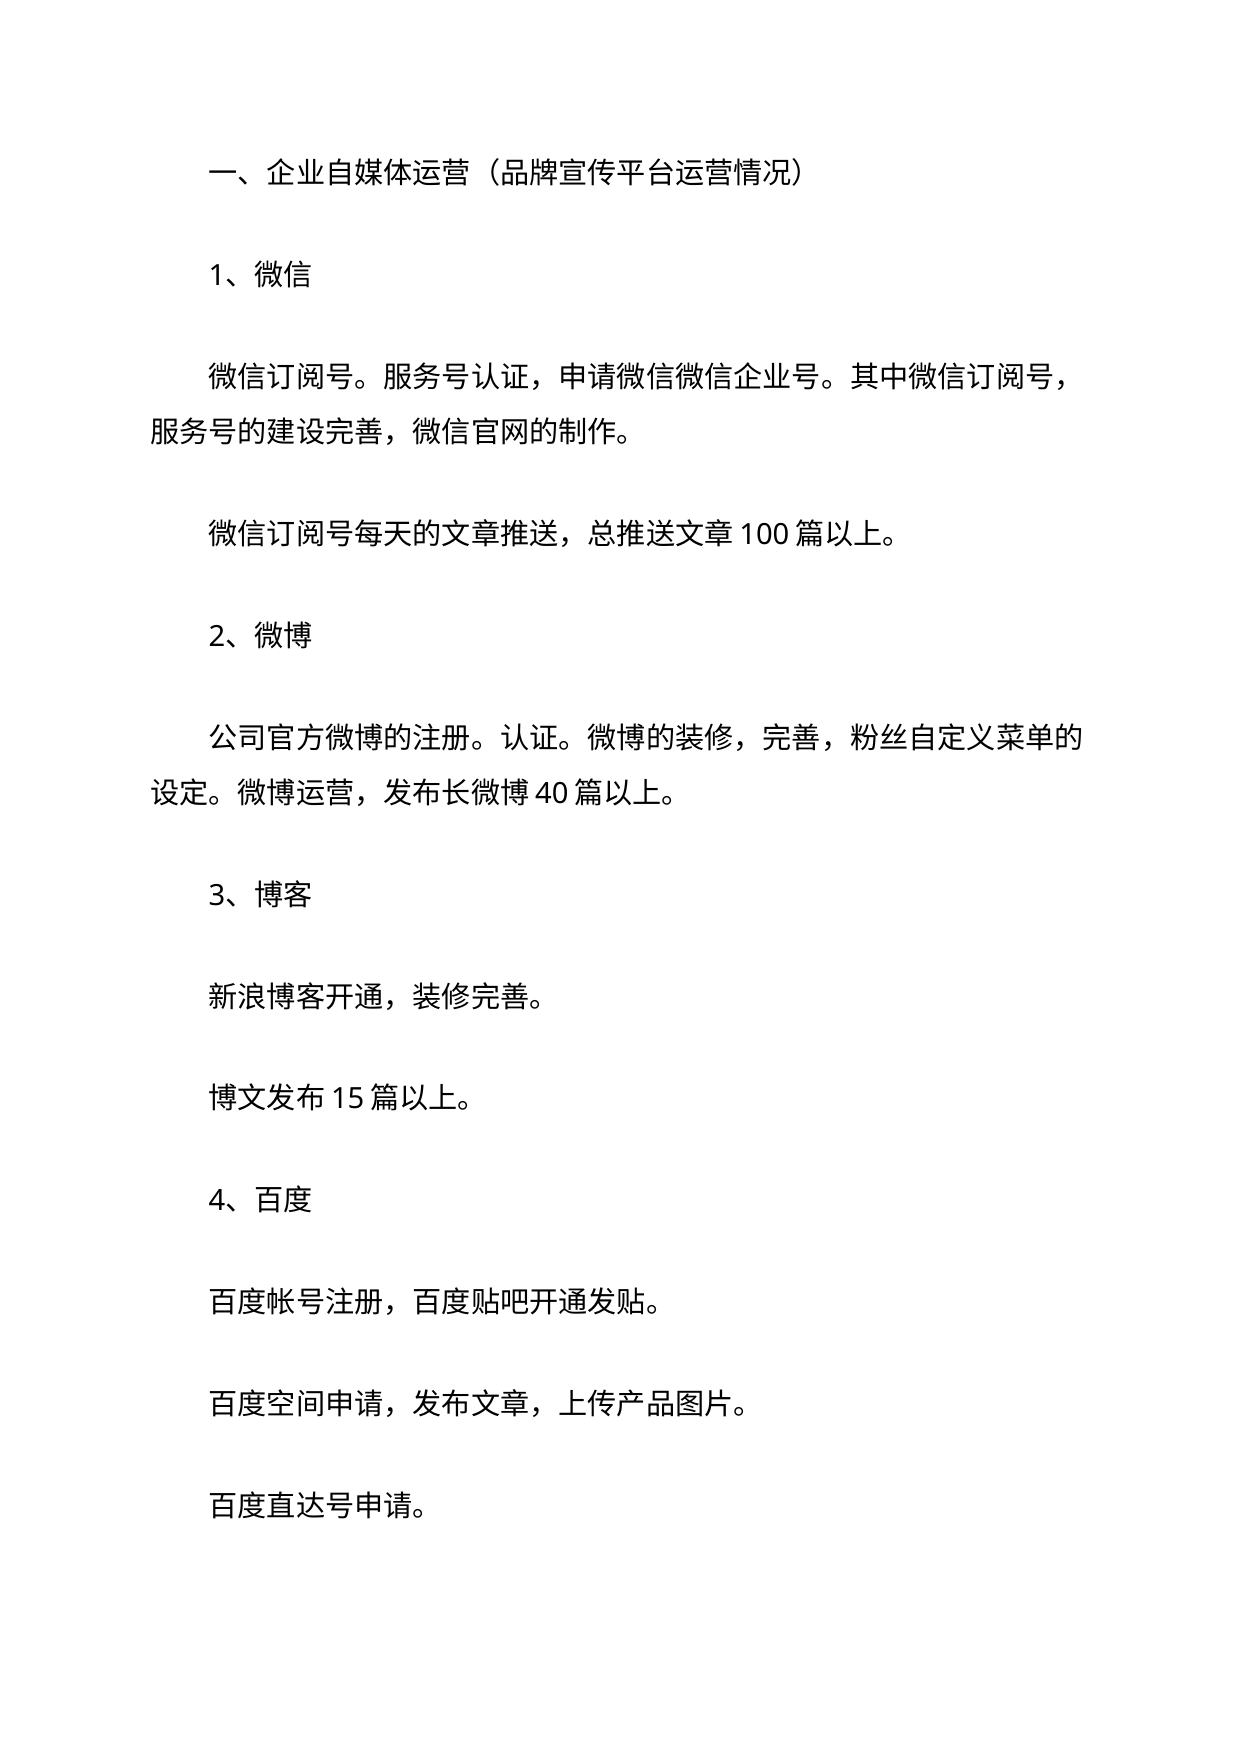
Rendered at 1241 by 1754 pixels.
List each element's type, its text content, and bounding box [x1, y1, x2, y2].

text 2、微博 [150, 612, 1090, 655]
text 公司官方微博的注册。认证。微博的装修，完善，粉丝自定义菜单的设定。微博运营，发布长微博40篇以上。 [150, 714, 1090, 812]
text 百度空间申请，发布文章，上传产品图片。 [150, 1381, 1090, 1423]
text 新浪博客开通，装修完善。 [150, 973, 1090, 1016]
text 1、微信 [150, 252, 1090, 294]
text 百度直达号申请。 [150, 1482, 1090, 1525]
text 微信订阅号每天的文章推送，总推送文章100篇以上。 [150, 510, 1090, 553]
text 百度帐号注册，百度贴吧开通发贴。 [150, 1279, 1090, 1321]
text 3、博客 [150, 871, 1090, 914]
text 4、百度 [150, 1177, 1090, 1219]
text 博文发布15篇以上。 [150, 1075, 1090, 1117]
text 微信订阅号。服务号认证，申请微信微信企业号。其中微信订阅号，服务号的建设完善，微信官网的制作。 [150, 354, 1090, 451]
text 一、企业自媒体运营（品牌宣传平台运营情况） [150, 150, 1090, 192]
